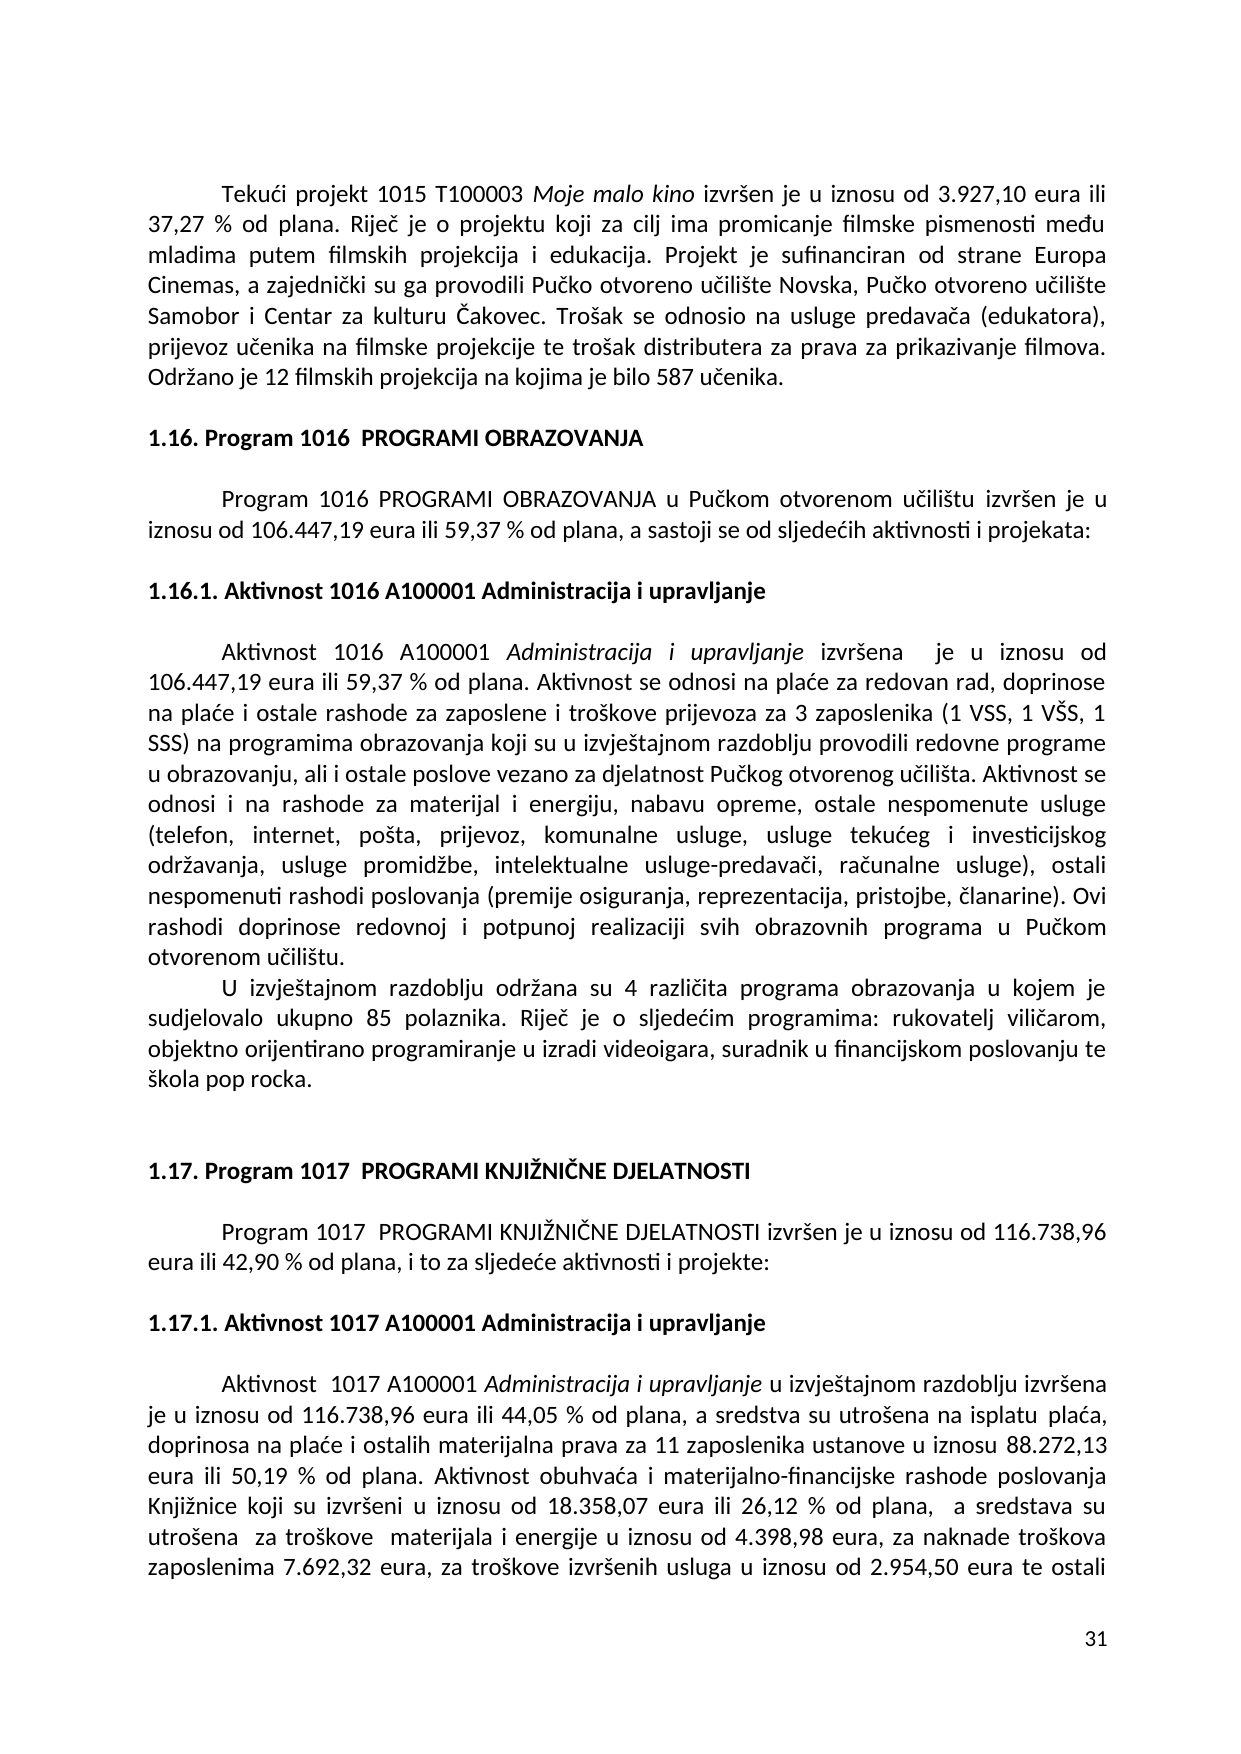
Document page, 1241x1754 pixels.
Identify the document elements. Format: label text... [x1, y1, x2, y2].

text U izvještajnom razdoblju održana su 4 različita programa obrazovanja u kojem je sudjelovalo ukupno 85 polaznika. Riječ je o sljedećim programima: rukovatelj viličarom, objektno orijentirano programiranje u izradi videoigara, suradnik u financijskom poslovanju te škola pop rocka. [148, 972, 1107, 1094]
text Tekući projekt 1015 T100003 Moje malo kino izvršen je u iznosu od 3.927,10 eura ili 37,27 % od plana. Riječ je o projektu koji za cilj ima promicanje filmske pismenosti među mladima putem filmskih projekcija i edukacija. Projekt je sufinanciran od strane Europa Cinemas, a zajednički su ga provodili Pučko otvoreno učilište Novska, Pučko otvoreno učilište Samobor i Centar za kulturu Čakovec. Trošak se odnosio na usluge predavača (edukatora), prijevoz učenika na filmske projekcije te trošak distributera za prava za prikazivanje filmova. Održano je 12 filmskih projekcija na kojima je bilo 587 učenika. [148, 178, 1107, 392]
text Program 1017 PROGRAMI KNJIŽNIČNE DJELATNOSTI izvršen je u iznosu od 116.738,96 eura ili 42,90 % od plana, i to za sljedeće aktivnosti i projekte: [148, 1216, 1107, 1277]
text 1.17.1. Aktivnost 1017 A100001 Administracija i upravljanje [148, 1307, 1107, 1338]
text Aktivnost 1016 A100001 Administracija i upravljanje izvršena je u iznosu od 106.447,19 eura ili 59,37 % od plana. Aktivnost se odnosi na plaće za redovan rad, doprinose na plaće i ostale rashode za zaposlene i troškove prijevoza za 3 zaposlenika (1 VSS, 1 VŠS, 1 SSS) na programima obrazovanja koji su u izvještajnom razdoblju provodili redovne programe u obrazovanju, ali i ostale poslove vezano za djelatnost Pučkog otvorenog učilišta. Aktivnost se odnosi i na rashode za materijal i energiju, nabavu opreme, ostale nespomenute usluge (telefon, internet, pošta, prijevoz, komunalne usluge, usluge tekućeg i investicijskog održavanja, usluge promidžbe, intelektualne usluge-predavači, računalne usluge), ostali nespomenuti rashodi poslovanja (premije osiguranja, reprezentacija, pristojbe, članarine). Ovi rashodi doprinose redovnoj i potpunoj realizaciji svih obrazovnih programa u Pučkom otvorenom učilištu. [148, 636, 1107, 972]
text 1.16. Program 1016 PROGRAMI OBRAZOVANJA [148, 422, 1107, 453]
text Program 1016 PROGRAMI OBRAZOVANJA u Pučkom otvorenom učilištu izvršen je u iznosu od 106.447,19 eura ili 59,37 % od plana, a sastoji se od sljedećih aktivnosti i projekata: [148, 483, 1107, 544]
text 1.17. Program 1017 PROGRAMI KNJIŽNIČNE DJELATNOSTI [148, 1155, 1107, 1185]
text 1.16.1. Aktivnost 1016 A100001 Administracija i upravljanje [148, 575, 1107, 605]
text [148, 1368, 1107, 1582]
